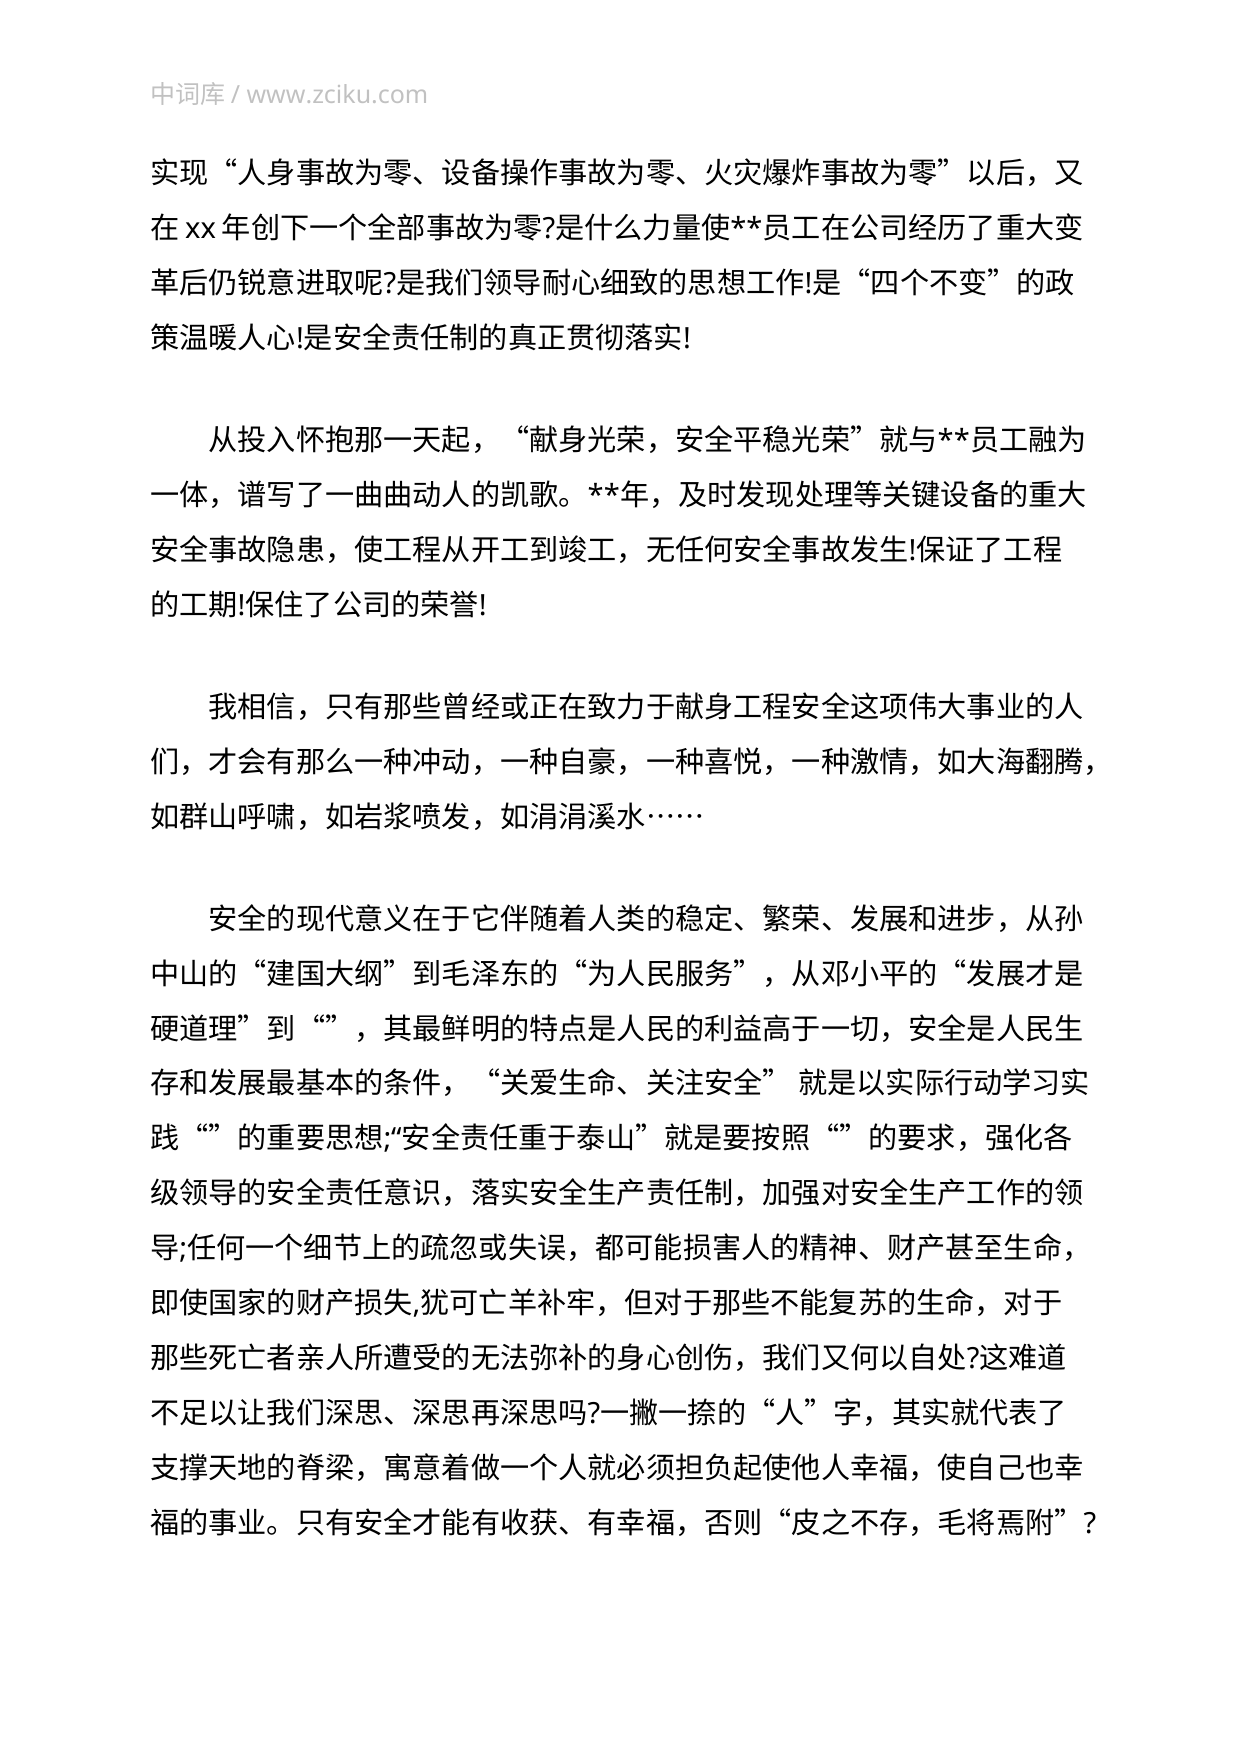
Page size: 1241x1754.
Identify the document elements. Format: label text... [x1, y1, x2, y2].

text 我相信，只有那些曾经或正在致力于献身工程安全这项伟大事业的人们，才会有那么一种冲动，一种自豪，一种喜悦，一种激情，如大海翻腾，如群山呼啸，如岩浆喷发，如涓涓溪水…… [150, 684, 1090, 836]
text 安全的现代意义在于它伴随着人类的稳定、繁荣、发展和进步，从孙中山的“建国大纲”到毛泽东的“为人民服务”，从邓小平的“发展才是硬道理”到“”，其最鲜明的特点是人民的利益高于一切，安全是人民生存和发展最基本的条件，“关爱生命、关注安全” 就是以实际行动学习实践“”的重要思想;“安全责任重于泰山”就是要按照“”的要求，强化各级领导的安全责任意识，落实安全生产责任制，加强对安全生产工作的领导;任何一个细节上的疏忽或失误，都可能损害人的精神、财产甚至生命，即使国家的财产损失,犹可亡羊补牢，但对于那些不能复苏的生命，对于那些死亡者亲人所遭受的无法弥补的身心创伤，我们又何以自处?这难道不足以让我们深思、深思再深思吗?一撇一捺的“人”字，其实就代表了支撑天地的脊梁，寓意着做一个人就必须担负起使他人幸福，使自己也幸福的事业。只有安全才能有收获、有幸福，否则“皮之不存，毛将焉附”? [150, 895, 1090, 1542]
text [150, 150, 1090, 357]
text 从投入怀抱那一天起，“献身光荣，安全平稳光荣”就与**员工融为一体，谱写了一曲曲动人的凯歌。**年，及时发现处理等关键设备的重大安全事故隐患，使工程从开工到竣工，无任何安全事故发生!保证了工程的工期!保住了公司的荣誉! [150, 417, 1090, 624]
